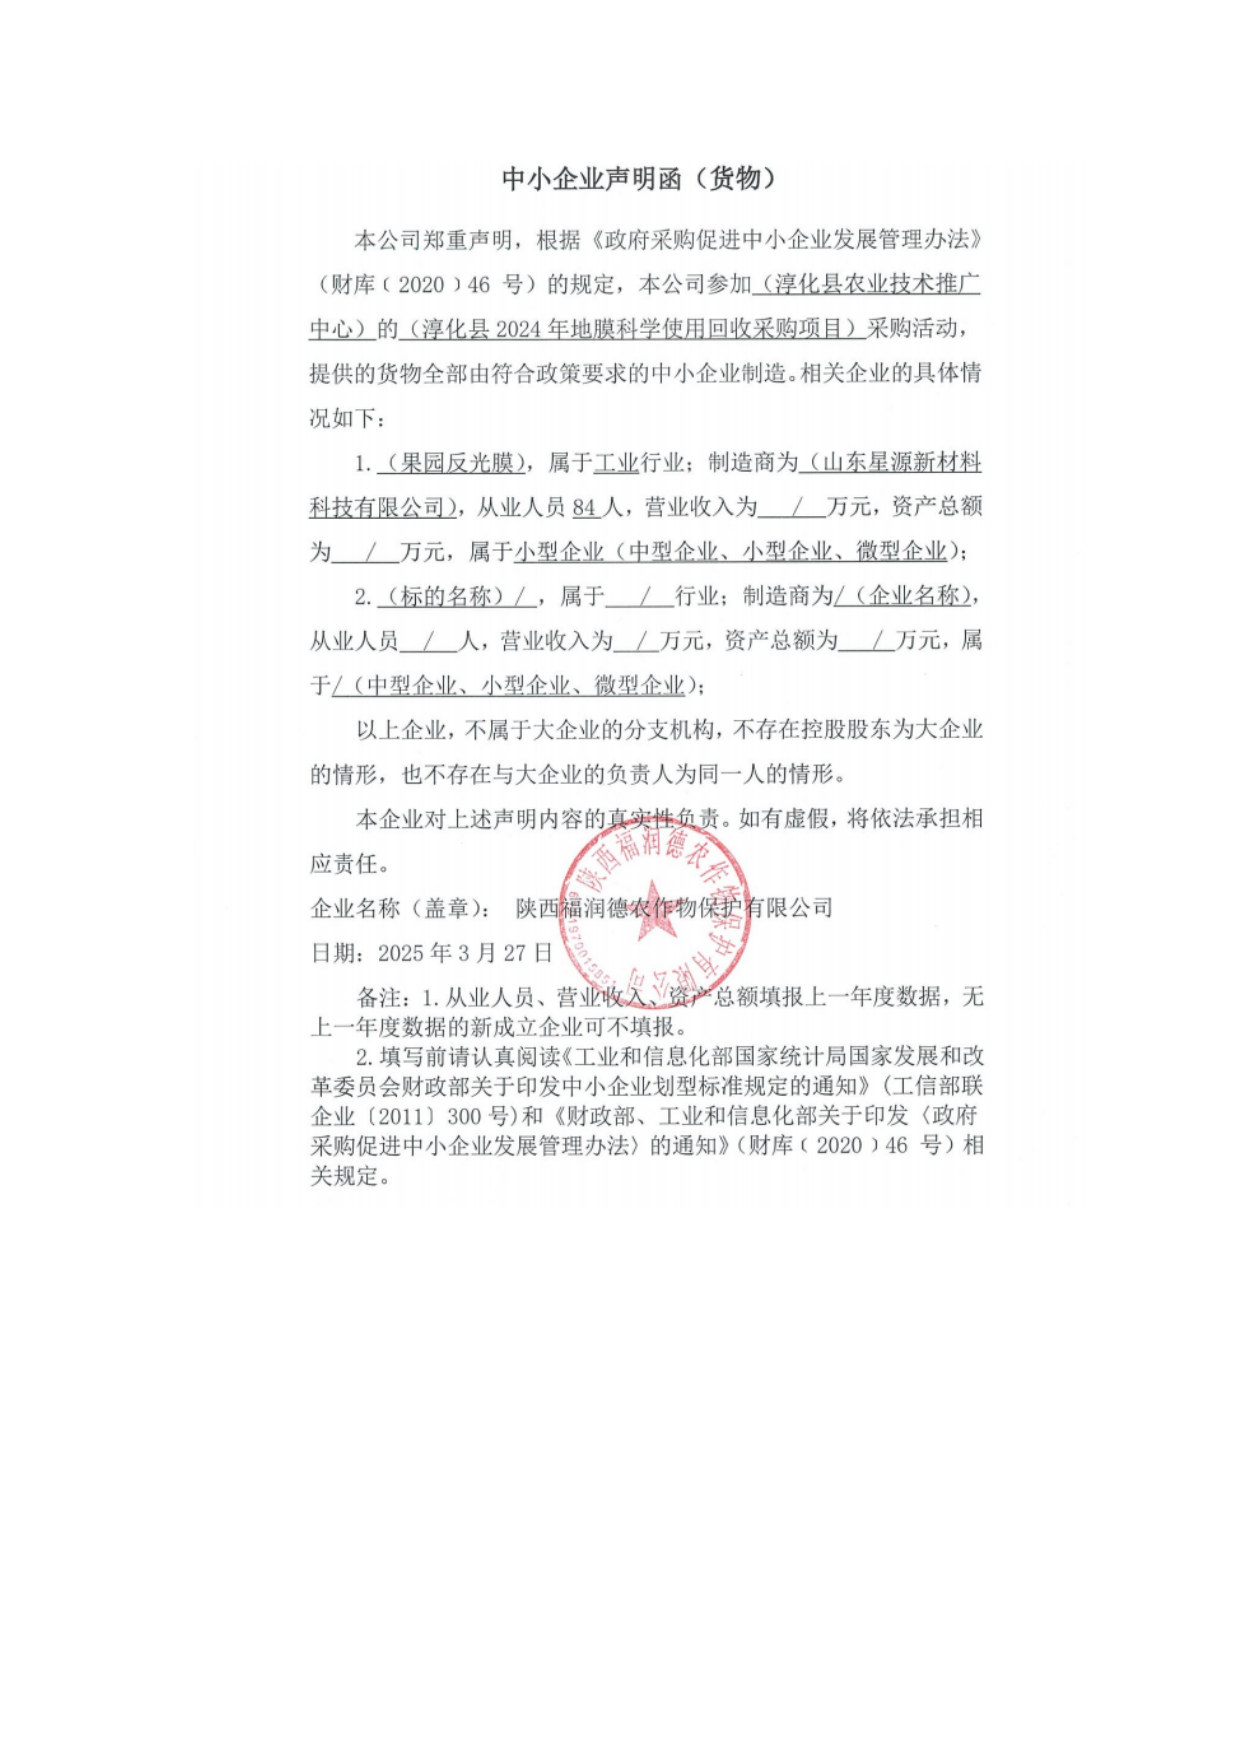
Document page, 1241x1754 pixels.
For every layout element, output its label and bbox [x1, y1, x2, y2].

picture [187, 162, 1086, 1208]
